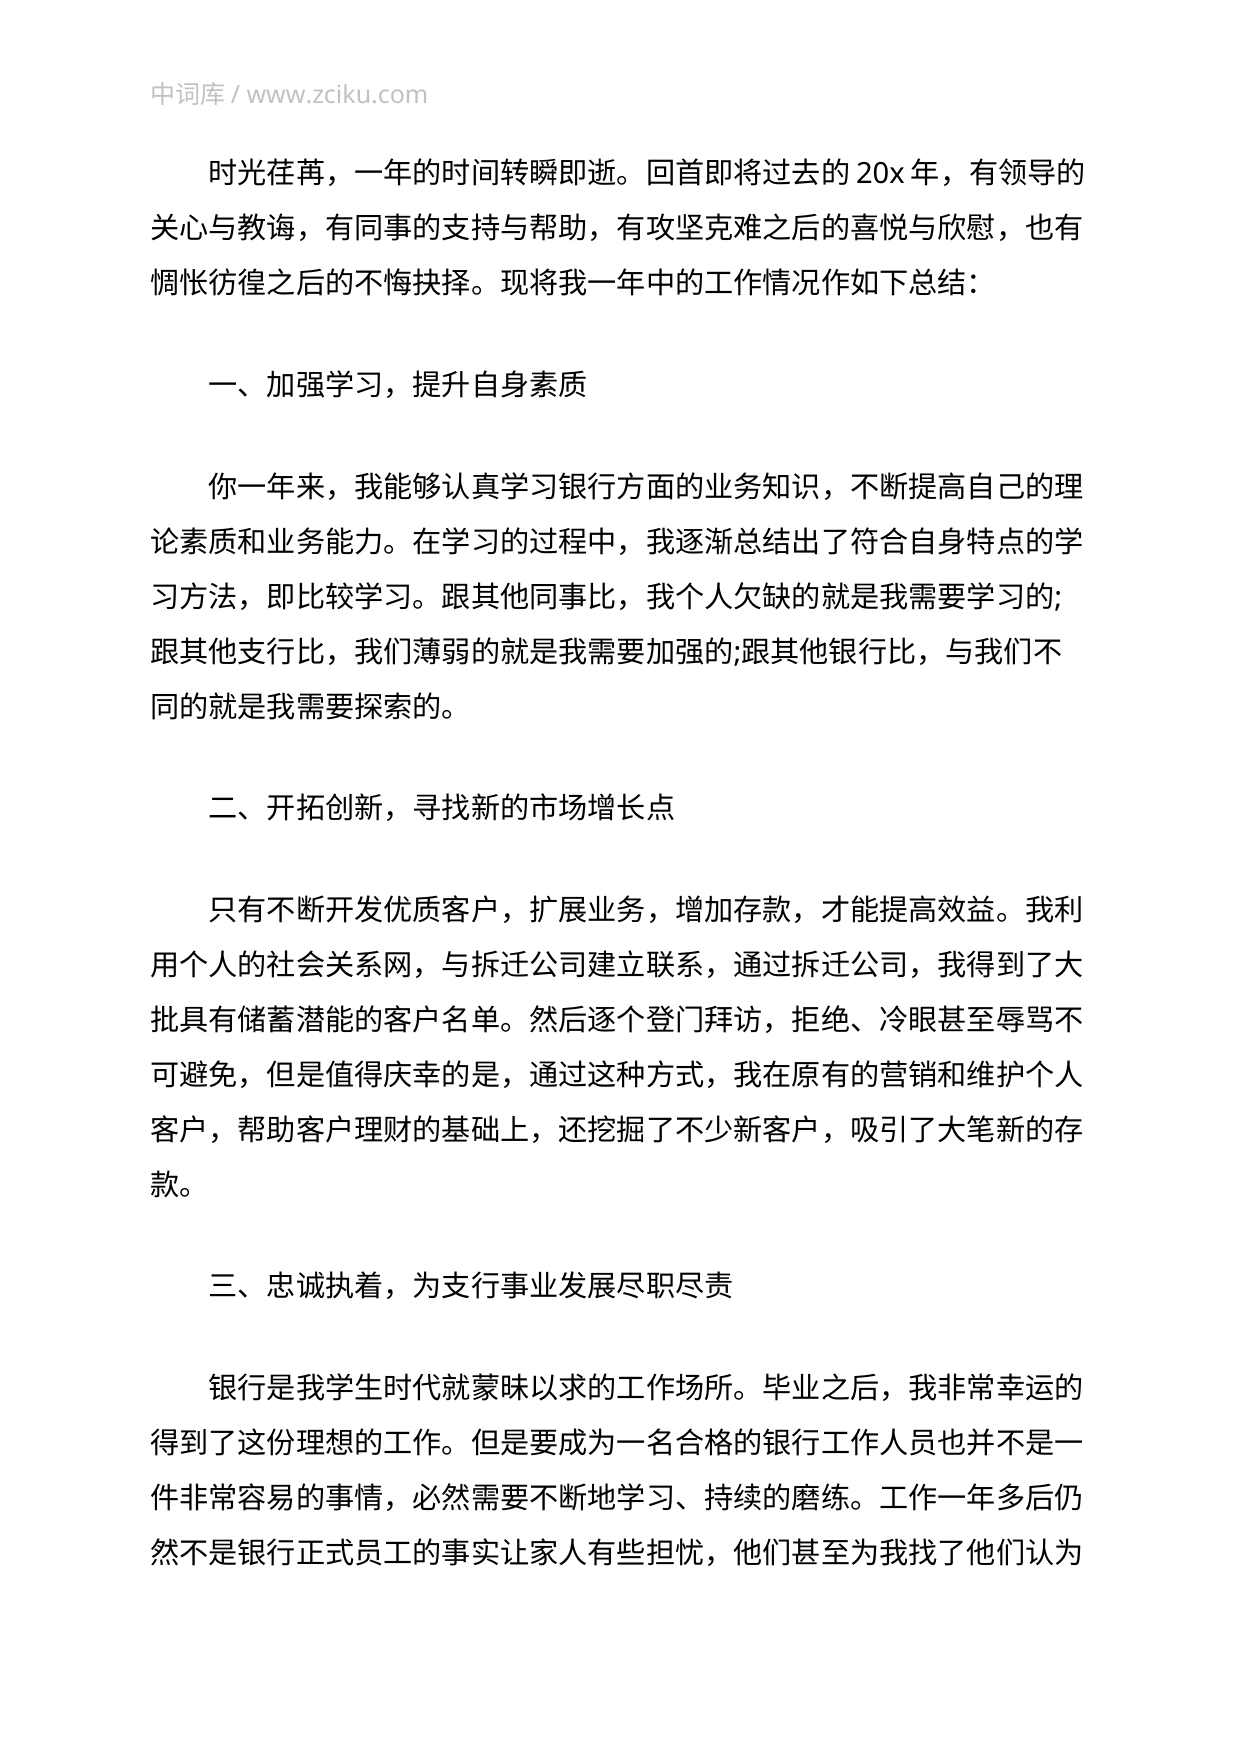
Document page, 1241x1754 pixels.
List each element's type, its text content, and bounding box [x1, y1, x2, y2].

text 只有不断开发优质客户，扩展业务，增加存款，才能提高效益。我利用个人的社会关系网，与拆迁公司建立联系，通过拆迁公司，我得到了大批具有储蓄潜能的客户名单。然后逐个登门拜访，拒绝、冷眼甚至辱骂不可避免，但是值得庆幸的是，通过这种方式，我在原有的营销和维护个人客户，帮助客户理财的基础上，还挖掘了不少新客户，吸引了大笔新的存款。 [150, 887, 1090, 1203]
text 时光荏苒，一年的时间转瞬即逝。回首即将过去的20x年，有领导的关心与教诲，有同事的支持与帮助，有攻坚克难之后的喜悦与欣慰，也有惆怅彷徨之后的不悔抉择。现将我一年中的工作情况作如下总结： [150, 150, 1090, 302]
text 三、忠诚执着，为支行事业发展尽职尽责 [150, 1263, 1090, 1305]
text 二、开拓创新，寻找新的市场增长点 [150, 785, 1090, 827]
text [150, 1365, 1090, 1572]
text 一、加强学习，提升自身素质 [150, 362, 1090, 404]
text 你一年来，我能够认真学习银行方面的业务知识，不断提高自己的理论素质和业务能力。在学习的过程中，我逐渐总结出了符合自身特点的学习方法，即比较学习。跟其他同事比，我个人欠缺的就是我需要学习的;跟其他支行比，我们薄弱的就是我需要加强的;跟其他银行比，与我们不同的就是我需要探索的。 [150, 463, 1090, 726]
